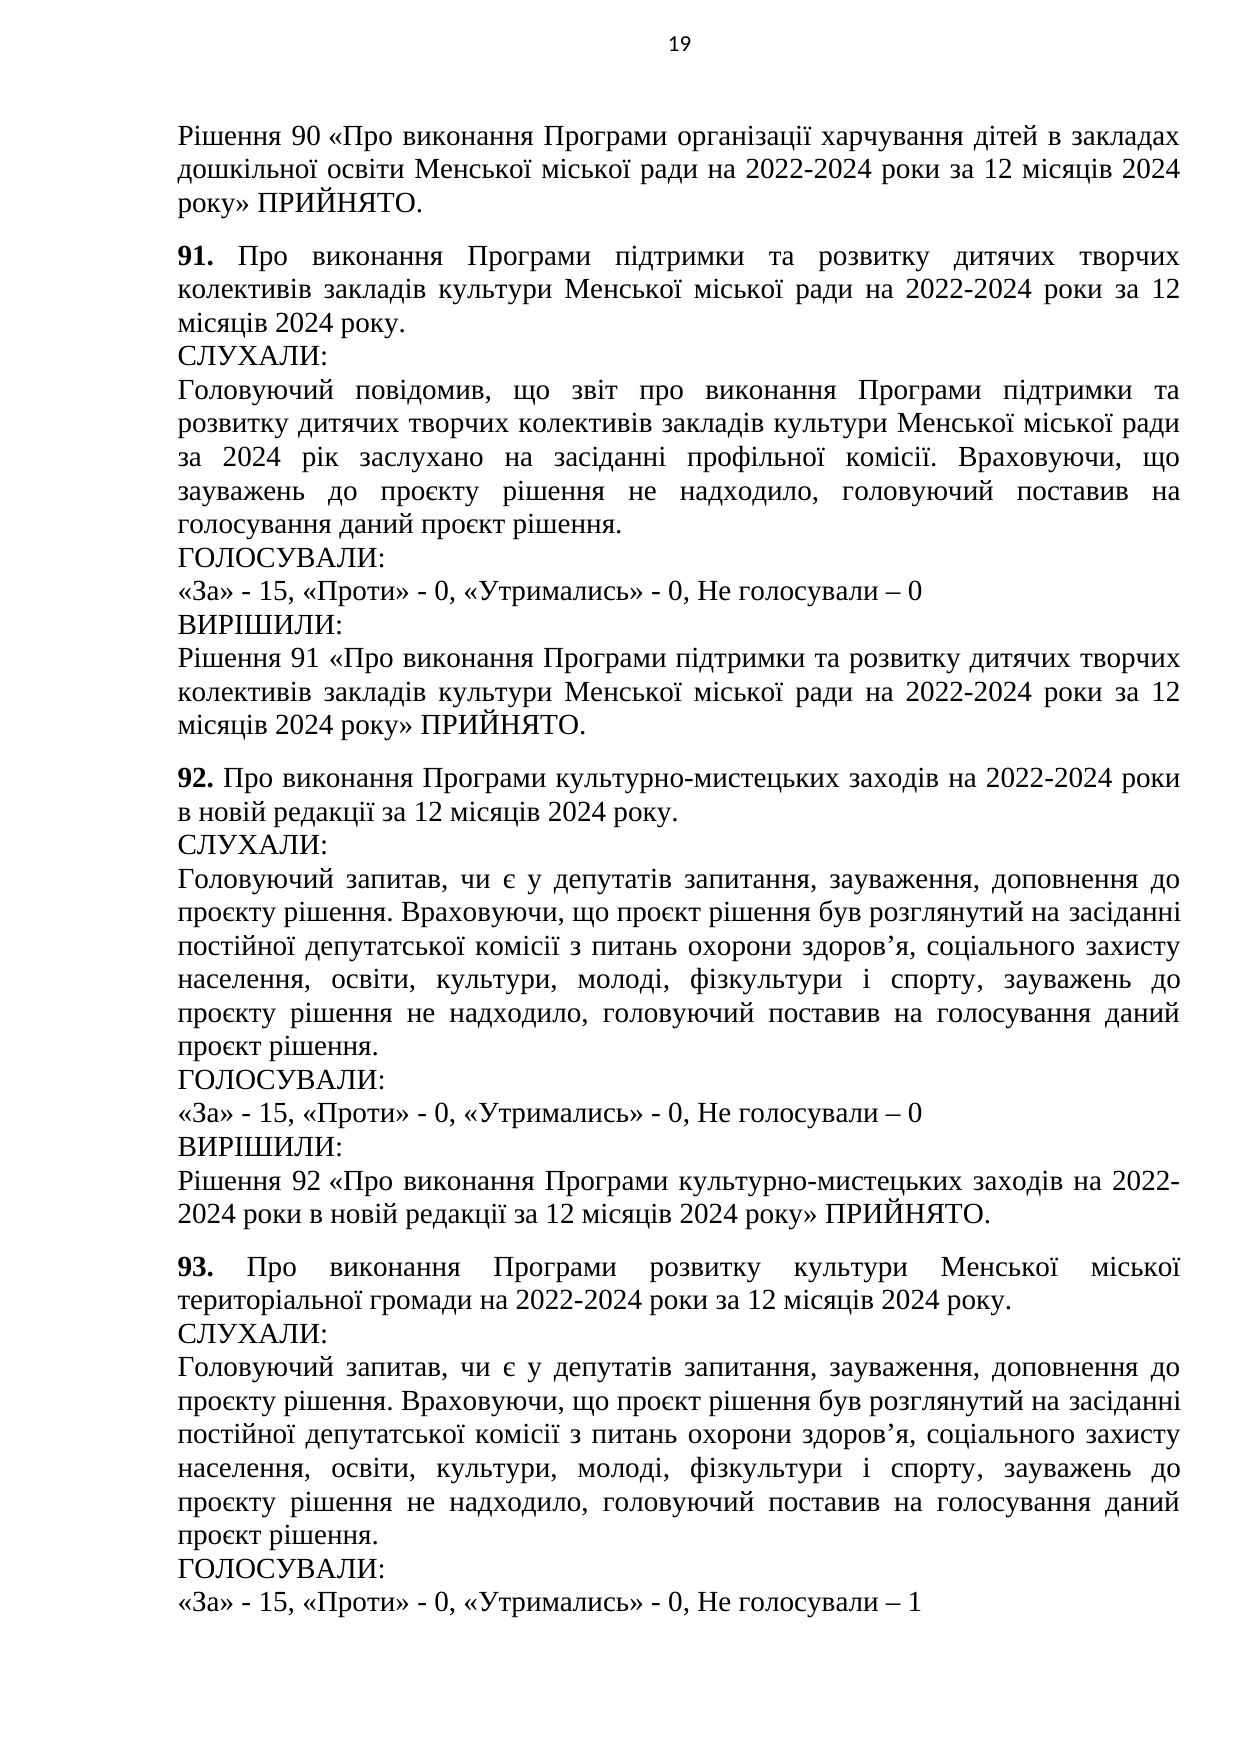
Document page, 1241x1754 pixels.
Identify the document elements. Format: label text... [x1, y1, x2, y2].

text ВИРІШИЛИ: [177, 1129, 1181, 1163]
text ВИРІШИЛИ: [177, 607, 1181, 640]
text «За» - 15, «Проти» - 0, «Утримались» - 0, Не голосували – 0 [177, 1096, 1181, 1129]
text СЛУХАЛИ: [177, 1316, 1181, 1349]
text Рішення 91 «Про виконання Програми підтримки та розвитку дитячих творчих колективів закладів культури Менської міської ради на 2022-2024 роки за 12 місяців 2024 року» ПРИЙНЯТО. [177, 640, 1181, 741]
text ГОЛОСУВАЛИ: [177, 1551, 1181, 1584]
text 91. Про виконання Програми підтримки та розвитку дитячих творчих колективів закладів культури Менської міської ради на 2022-2024 роки за 12 місяців 2024 року. [177, 238, 1181, 338]
text СЛУХАЛИ: [177, 827, 1181, 861]
text ГОЛОСУВАЛИ: [177, 1062, 1181, 1096]
text «За» - 15, «Проти» - 0, «Утримались» - 0, Не голосували – 1 [177, 1584, 1181, 1618]
text СЛУХАЛИ: [177, 338, 1181, 372]
text Рішення 92 «Про виконання Програми культурно-мистецьких заходів на 2022-2024 роки в новій редакції за 12 місяців 2024 року» ПРИЙНЯТО. [177, 1163, 1181, 1230]
text «За» - 15, «Проти» - 0, «Утримались» - 0, Не голосували – 0 [177, 573, 1181, 607]
text ГОЛОСУВАЛИ: [177, 540, 1181, 573]
text 92. Про виконання Програми культурно-мистецьких заходів на 2022-2024 роки в новій редакції за 12 місяців 2024 року. [177, 760, 1181, 827]
text 93. Про виконання Програми розвитку культури Менської міської територіальної громади на 2022-2024 роки за 12 місяців 2024 року. [177, 1249, 1181, 1316]
text Головуючий повідомив, що звіт про виконання Програми підтримки та розвитку дитячих творчих колективів закладів культури Менської міської ради за 2024 рік заслухано на засіданні профільної комісії. Враховуючи, що зауважень до проєкту рішення не надходило, головуючий поставив на голосування даний проєкт рішення. [177, 372, 1181, 540]
text Рішення 90 «Про виконання Програми організації харчування дітей в закладах дошкільної освіти Менської міської ради на 2022-2024 роки за 12 місяців 2024 року» ПРИЙНЯТО. [177, 118, 1181, 219]
